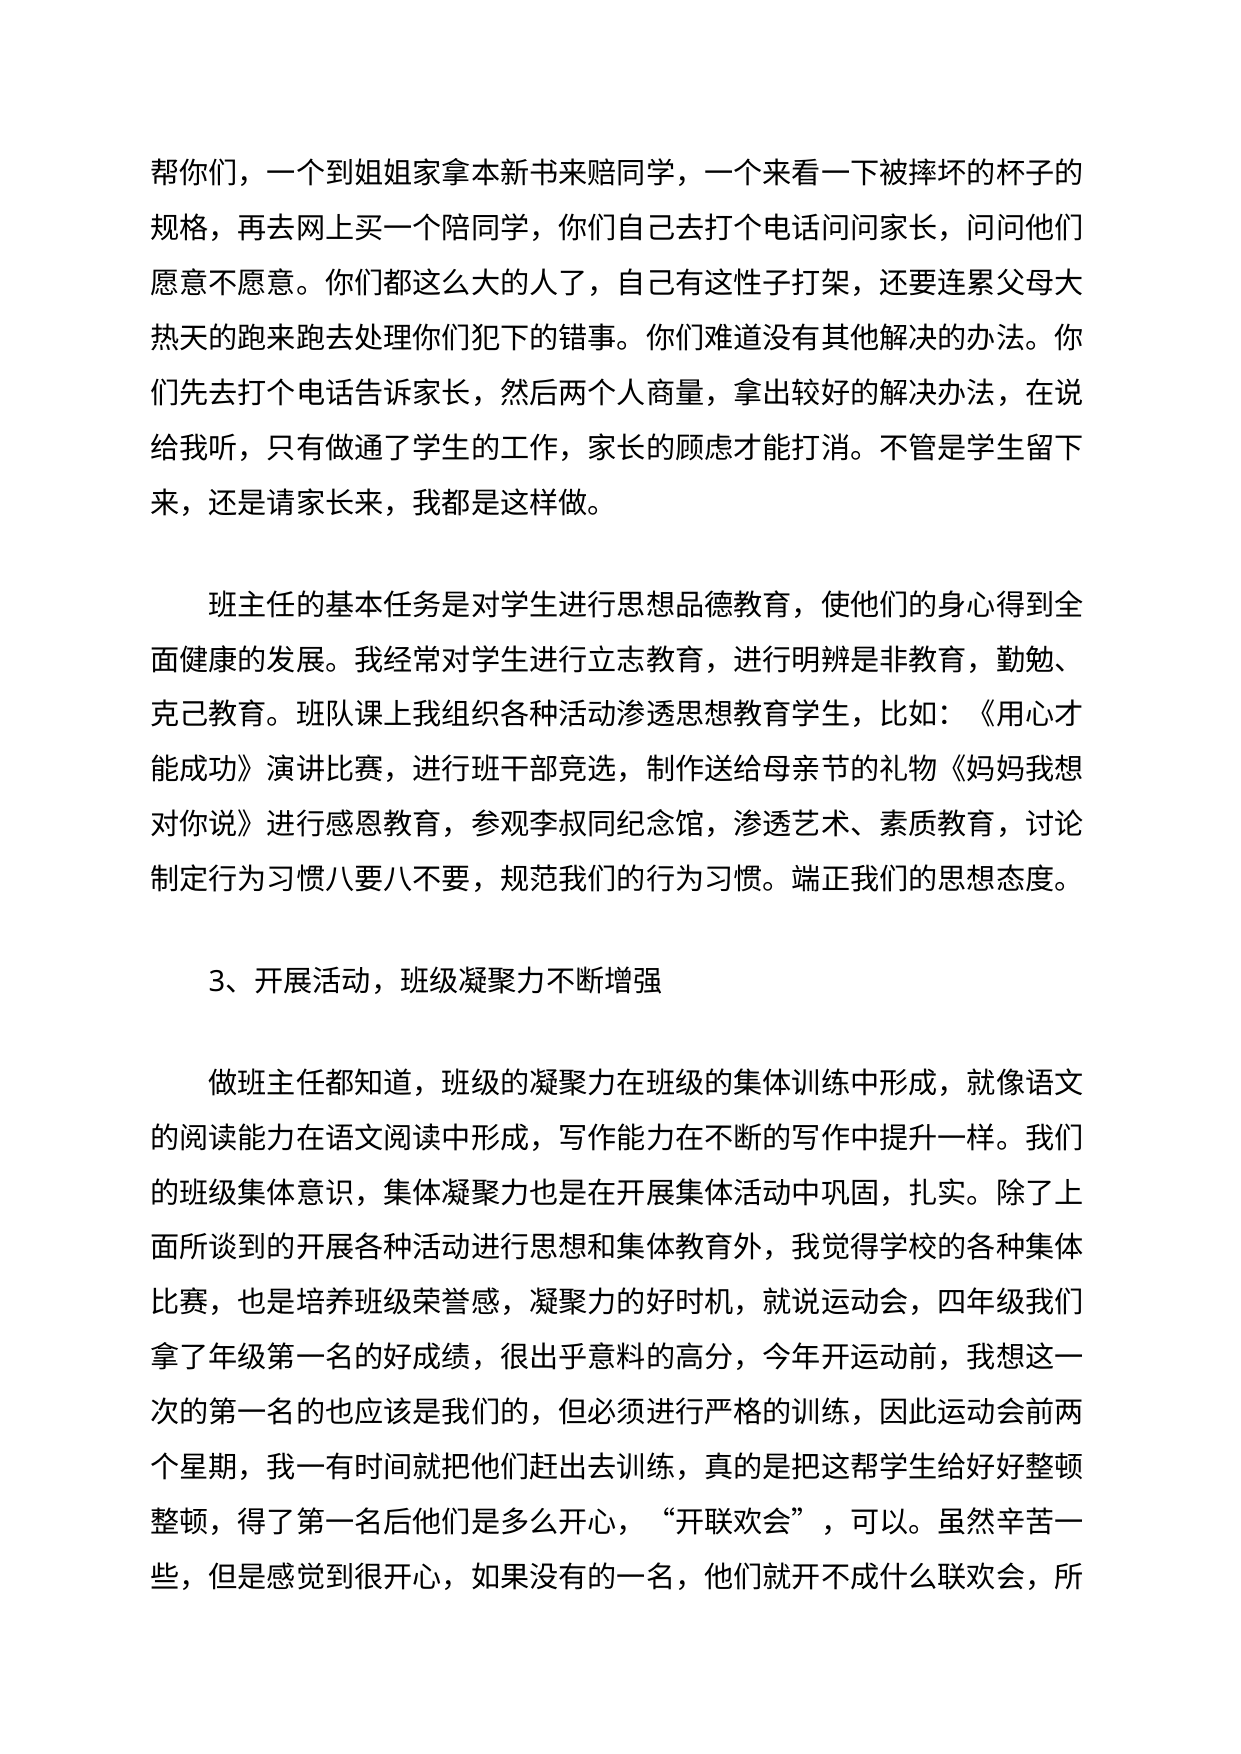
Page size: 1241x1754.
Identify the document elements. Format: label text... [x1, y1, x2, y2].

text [150, 1059, 1090, 1596]
text 3、开展活动，班级凝聚力不断增强 [150, 957, 1090, 1000]
text 班主任的基本任务是对学生进行思想品德教育，使他们的身心得到全面健康的发展。我经常对学生进行立志教育，进行明辨是非教育，勤勉、克己教育。班队课上我组织各种活动渗透思想教育学生，比如：《用心才能成功》演讲比赛，进行班干部竞选，制作送给母亲节的礼物《妈妈我想对你说》进行感恩教育，参观李叔同纪念馆，渗透艺术、素质教育，讨论制定行为习惯八要八不要，规范我们的行为习惯。端正我们的思想态度。 [150, 581, 1090, 898]
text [150, 150, 1090, 522]
